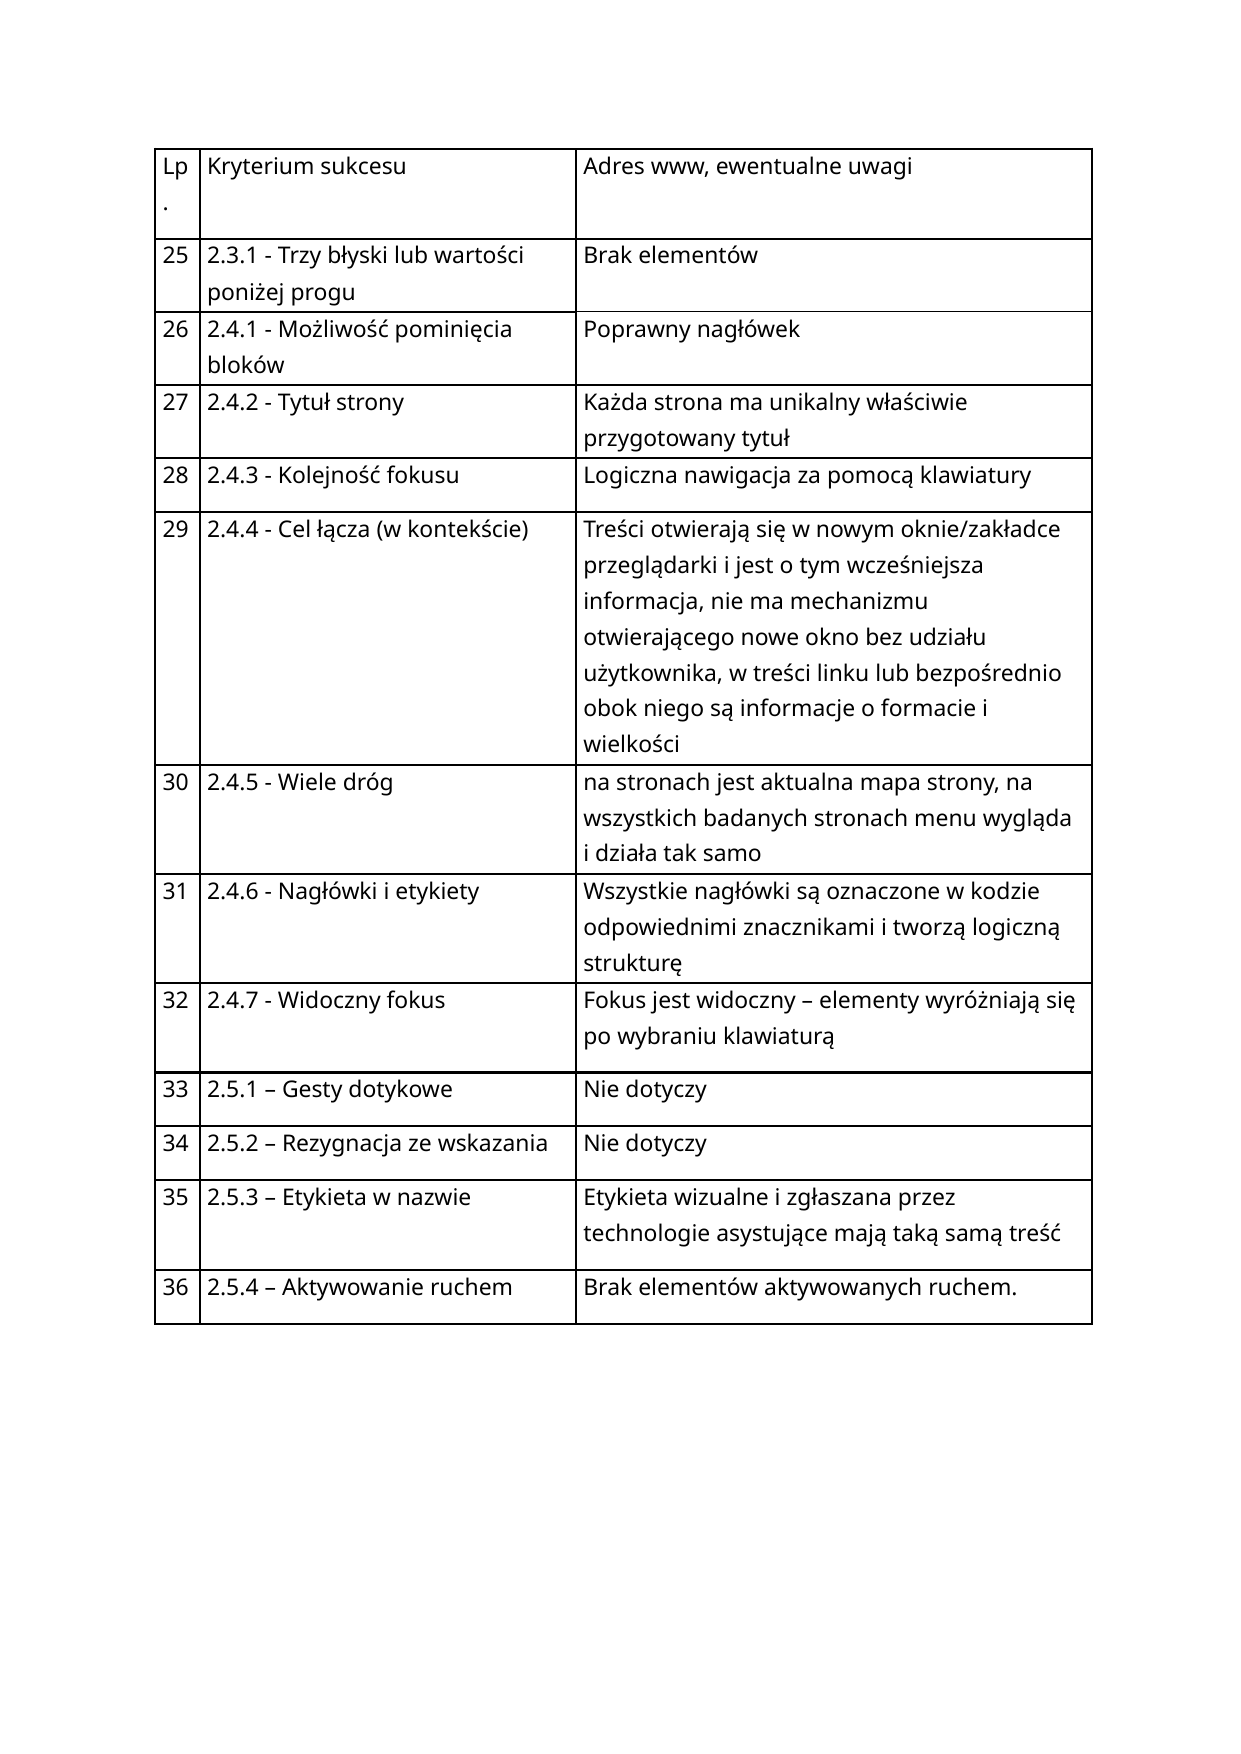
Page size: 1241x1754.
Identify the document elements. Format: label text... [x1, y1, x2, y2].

table_cell 34 [156, 1127, 199, 1179]
table_cell 2.5.3 – Etykieta w nazwie [201, 1181, 575, 1269]
table_cell 2.5.4 – Aktywowanie ruchem [201, 1271, 575, 1323]
table_cell 29 [156, 513, 199, 763]
table_cell Logiczna nawigacja za pomocą klawiatury [577, 459, 1091, 511]
table_cell 2.4.5 - Wiele dróg [201, 766, 575, 872]
table_cell 2.5.2 – Rezygnacja ze wskazania [201, 1127, 575, 1179]
table_cell na stronach jest aktualna mapa strony, na wszystkich badanych stronach menu wygląda i działa tak samo [577, 766, 1091, 872]
table_cell 2.4.1 - Możliwość pominięcia bloków [201, 313, 575, 384]
table_header Lp. [156, 150, 199, 237]
table_cell Poprawny nagłówek [577, 312, 1091, 384]
table_cell Wszystkie nagłówki są oznaczone w kodzie odpowiednimi znacznikami i tworzą logiczną strukturę [577, 875, 1091, 982]
table_cell 25 [156, 240, 199, 311]
table_cell Nie dotyczy [577, 1127, 1091, 1179]
table_cell 2.4.4 - Cel łącza (w kontekście) [201, 513, 575, 763]
table_cell 2.4.2 - Tytuł strony [201, 386, 575, 457]
table_cell 2.5.1 – Gesty dotykowe [201, 1074, 575, 1125]
table_cell Brak elementów aktywowanych ruchem. [577, 1271, 1091, 1323]
table_cell 36 [156, 1271, 199, 1323]
table_cell 2.4.3 - Kolejność fokusu [201, 459, 575, 511]
table_cell 32 [156, 984, 199, 1071]
table_cell Nie dotyczy [577, 1074, 1091, 1125]
table_cell 2.4.6 - Nagłówki i etykiety [201, 875, 575, 982]
table_cell 33 [156, 1074, 199, 1125]
table_cell 26 [156, 313, 199, 384]
table_cell Treści otwierają się w nowym oknie/zakładce przeglądarki i jest o tym wcześniejsza informacja, nie ma mechanizmu otwierającego nowe okno bez udziału użytkownika, w treści linku lub bezpośrednio obok niego są informacje o formacie i wielkości [577, 513, 1091, 763]
table_cell 2.4.7 - Widoczny fokus [201, 984, 575, 1071]
table_cell Każda strona ma unikalny właściwie przygotowany tytuł [577, 386, 1091, 457]
table_cell Brak elementów [577, 240, 1091, 311]
table_header Kryterium sukcesu [201, 150, 575, 237]
table_cell Fokus jest widoczny – elementy wyróżniają się po wybraniu klawiaturą [577, 984, 1091, 1071]
table_header Adres www, ewentualne uwagi [577, 150, 1091, 237]
table_cell 31 [156, 875, 199, 982]
table_cell 27 [156, 386, 199, 457]
table_cell 2.3.1 - Trzy błyski lub wartości poniżej progu [201, 240, 575, 311]
table_cell Etykieta wizualne i zgłaszana przez technologie asystujące mają taką samą treść [577, 1181, 1091, 1269]
table_cell 35 [156, 1181, 199, 1269]
table_cell 28 [156, 459, 199, 511]
table_cell 30 [156, 766, 199, 872]
